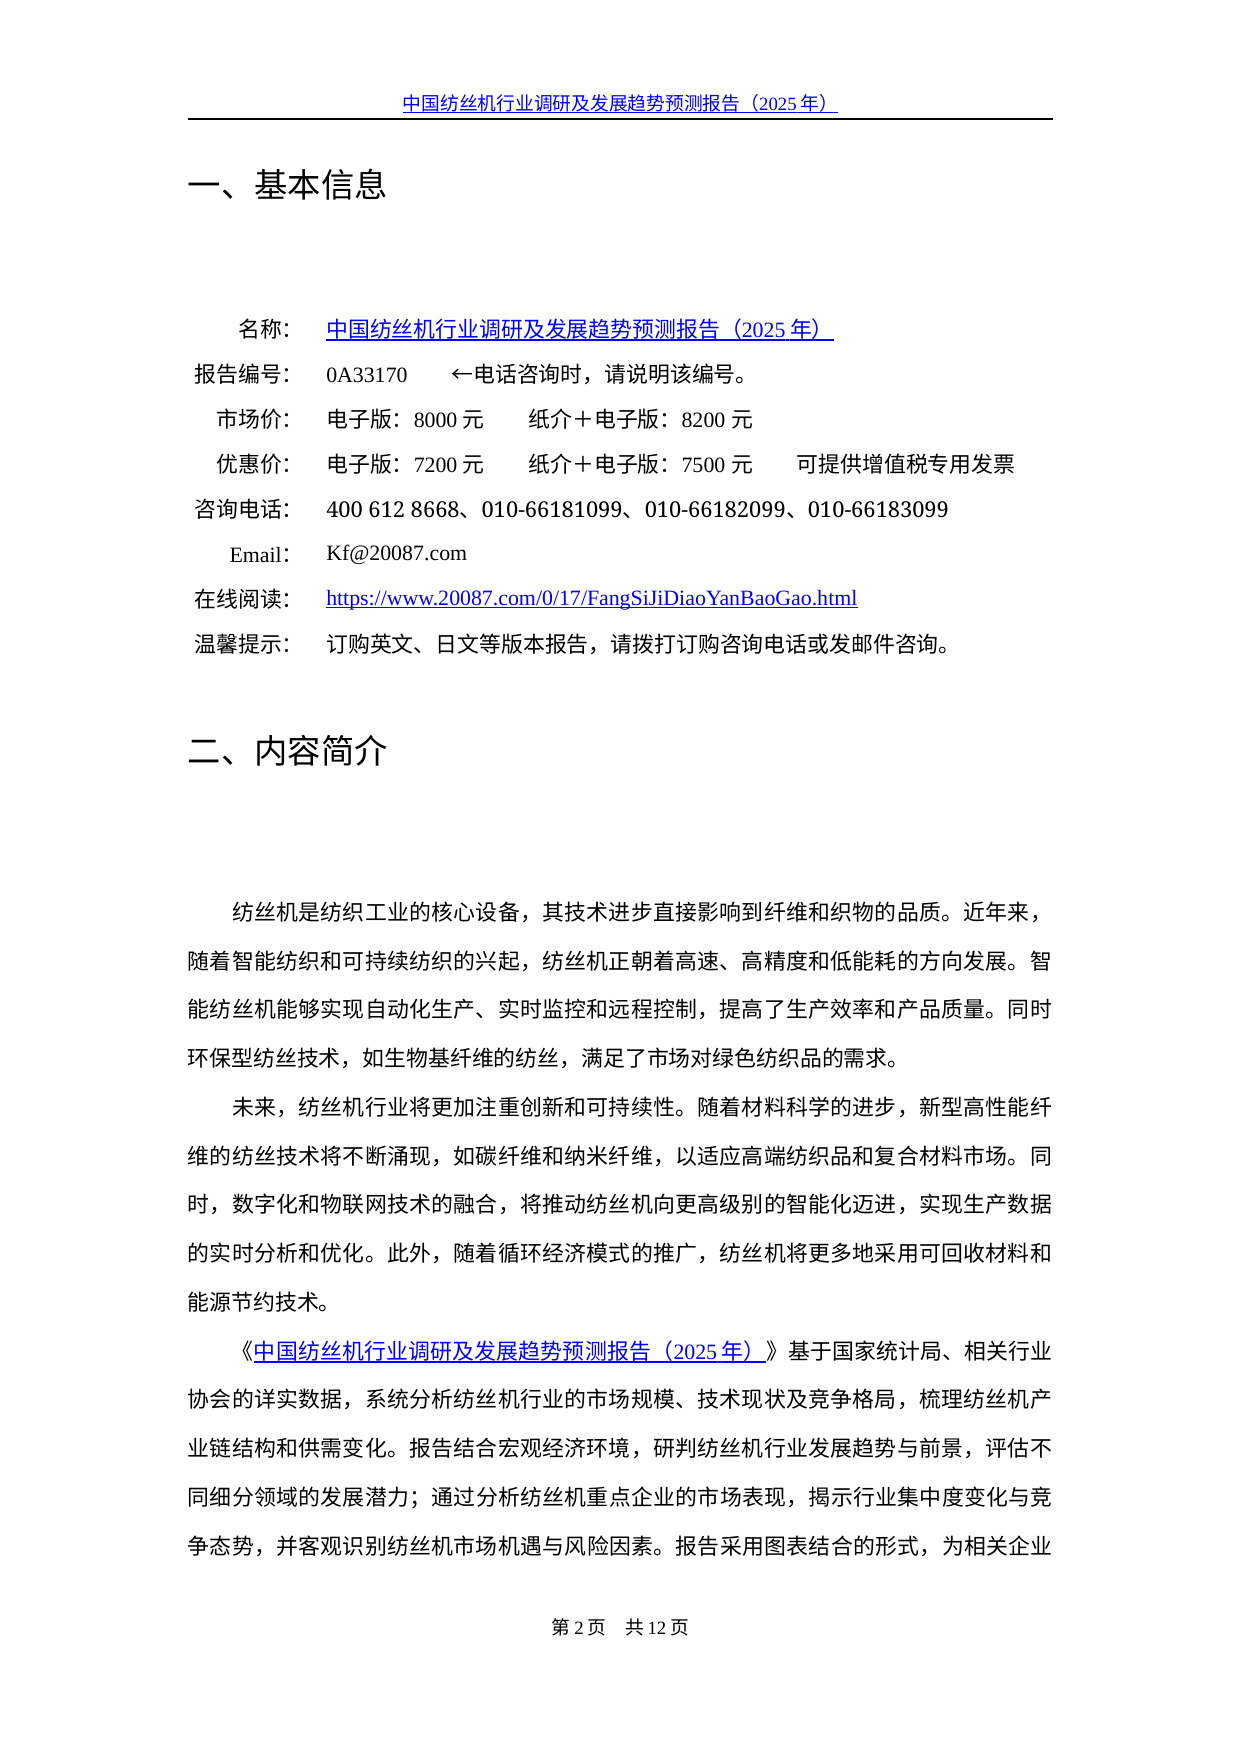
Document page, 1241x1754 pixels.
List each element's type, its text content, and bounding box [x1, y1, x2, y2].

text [187, 894, 1053, 1561]
table_cell Kf@20087.com [315, 537, 1073, 582]
title 一、基本信息 [187, 150, 1053, 215]
table_cell 优惠价： [167, 447, 315, 492]
table_cell 温馨提示： [167, 627, 315, 672]
table_cell 订购英文、日文等版本报告，请拨打订购咨询电话或发邮件咨询。 [315, 627, 1073, 672]
table_cell 电子版：8000 元 纸介＋电子版：8200 元 [315, 402, 1073, 447]
table_cell 400 612 8668、010-66181099、010-66182099、010-66183099 [315, 492, 1073, 537]
table_cell 在线阅读： [167, 582, 315, 627]
table_cell 市场价： [167, 402, 315, 447]
table_cell 电子版：7200 元 纸介＋电子版：7500 元 可提供增值税专用发票 [315, 447, 1073, 492]
table_header 中国纺丝机行业调研及发展趋势预测报告（2025年） [315, 312, 1073, 357]
title 二、内容简介 [187, 717, 1053, 782]
table_cell 咨询电话： [167, 492, 315, 537]
table_cell [315, 582, 1073, 627]
table_header 名称： [167, 312, 315, 357]
table_cell 0A33170 ←电话咨询时，请说明该编号。 [315, 357, 1073, 402]
table_cell 报告编号： [167, 357, 315, 402]
table_cell Email： [167, 537, 315, 582]
